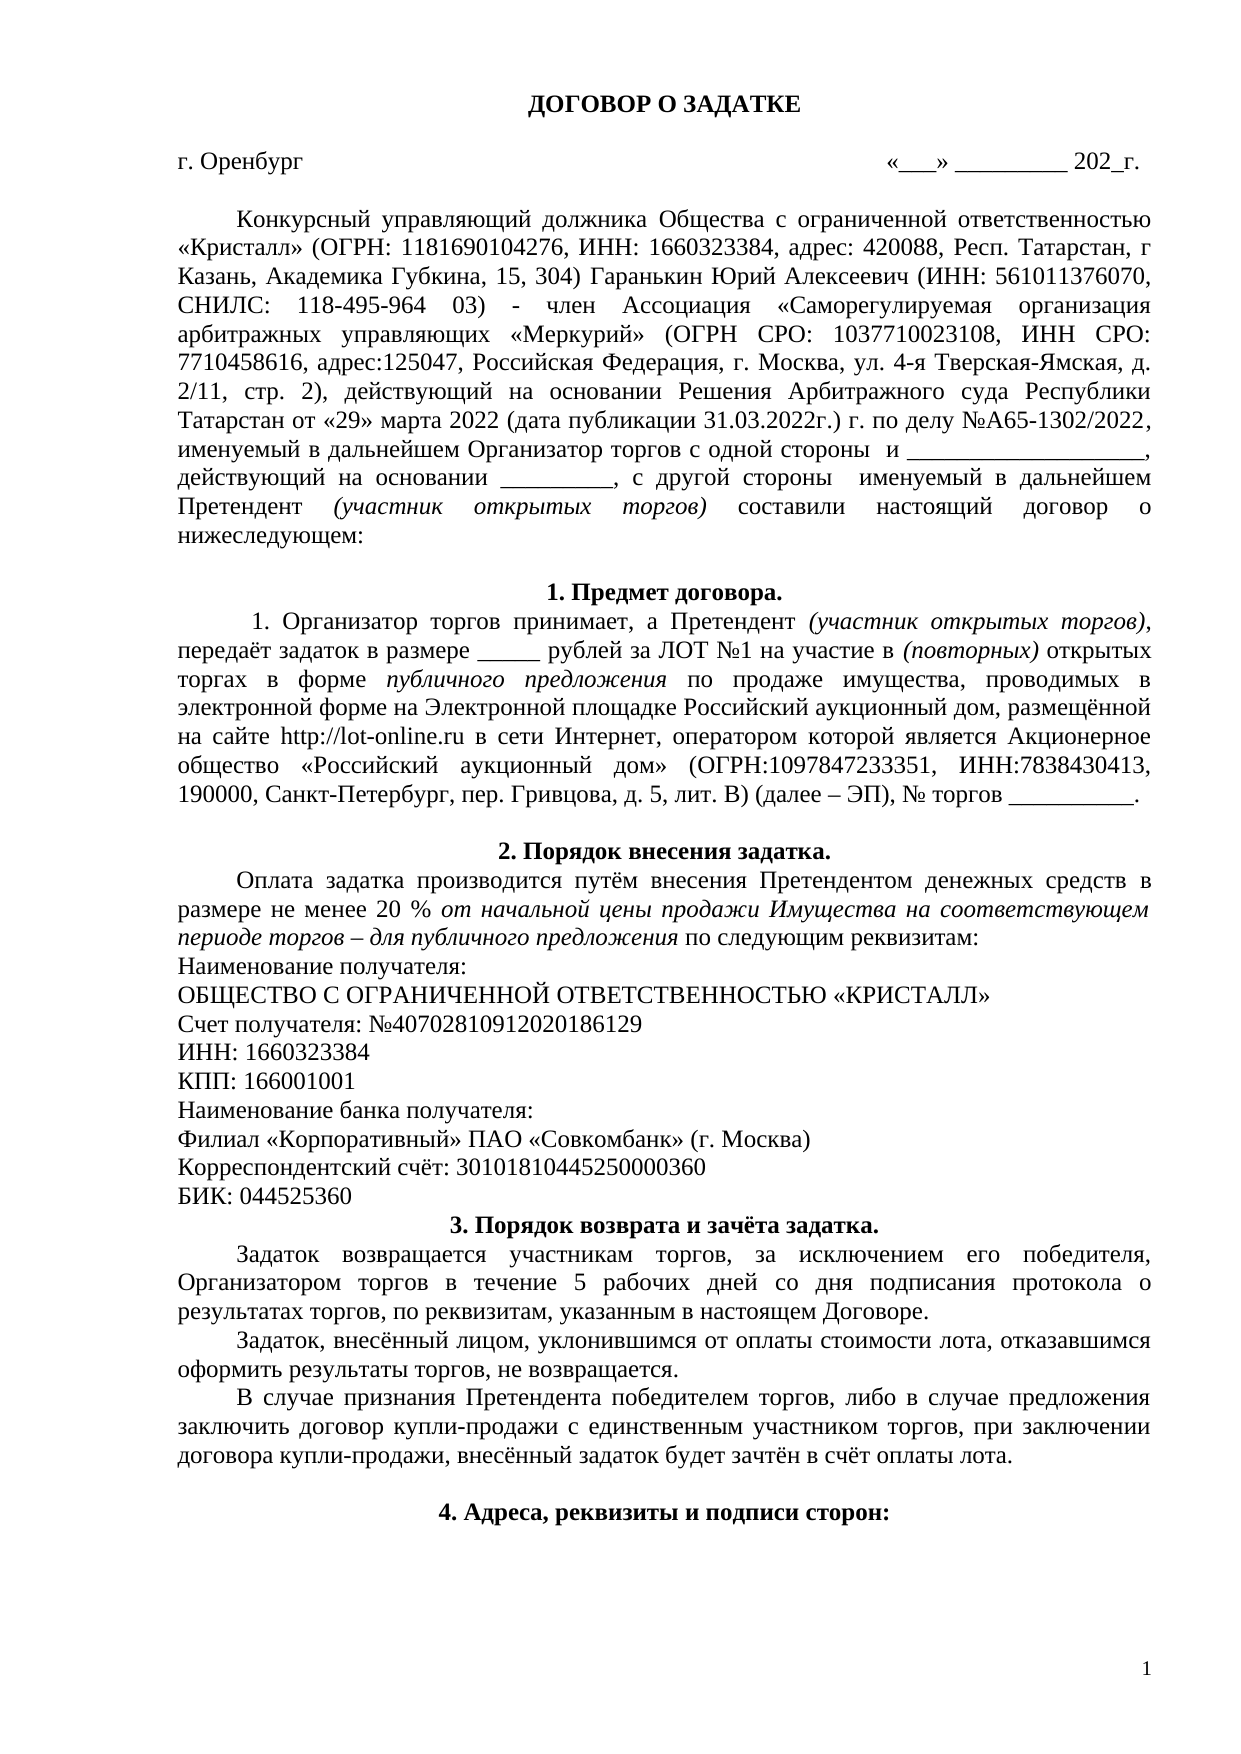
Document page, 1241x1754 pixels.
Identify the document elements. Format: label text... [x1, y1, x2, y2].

text Наименование получателя: [177, 951, 1152, 980]
text Задаток, внесённый лицом, уклонившимся от оплаты стоимости лота, отказавшимся оформить результаты торгов, не возвращается. [177, 1325, 1152, 1382]
text Оплата задатка производится путём внесения Претендентом денежных средств в размере не менее 20 % от начальной цены продажи Имущества на соответствующем периоде торгов – для публичного предложения по следующим реквизитам: [177, 865, 1152, 951]
text БИК: 044525360 [177, 1181, 1152, 1210]
text ОБЩЕСТВО С ОГРАНИЧЕННОЙ ОТВЕТСТВЕННОСТЬЮ «КРИСТАЛЛ» [177, 980, 1152, 1009]
text Филиал «Корпоративный» ПАО «Совкомбанк» (г. Москва) [177, 1124, 1152, 1152]
text Счет получателя: №40702810912020186129 [177, 1009, 1152, 1037]
text 4. Адреса, реквизиты и подписи сторон: [177, 1497, 1152, 1526]
text г. Оренбург «___» _________ 202_г. [177, 146, 1152, 175]
text КПП: 166001001 [177, 1066, 1152, 1095]
text Корреспондентский счёт: 30101810445250000360 [177, 1152, 1152, 1181]
text 2. Порядок внесения задатка. [177, 836, 1152, 865]
text ДОГОВОР О ЗАДАТКЕ [177, 89, 1152, 117]
text 1. Организатор торгов принимает, а Претендент (участник открытых торгов), передаёт задаток в размере _____ рублей за ЛОТ №1 на участие в (повторных) открытых торгах в форме публичного предложения по продаже имущества, проводимых в электронной форме на Электронной площадке Российский аукционный дом, размещённой на сайте http://lot-online.ru в сети Интернет, оператором которой является Акционерное общество «Российский аукционный дом» (ОГРН:1097847233351, ИНН:7838430413, 190000, Санкт-Петербург, пер. Гривцова, д. 5, лит. В) (далее – ЭП), № торгов __________. [177, 606, 1152, 807]
text Задаток возвращается участникам торгов, за исключением его победителя, Организатором торгов в течение 5 рабочих дней со дня подписания протокола о результатах торгов, по реквизитам, указанным в настоящем Договоре. [177, 1239, 1152, 1325]
subtitle Конкурсный управляющий должника Общества с ограниченной ответственностью «Кристалл» (ОГРН: 1181690104276, ИНН: 1660323384, адрес: 420088, Респ. Татарстан, г Казань, Академика Губкина, 15, 304) Гаранькин Юрий Алексеевич (ИНН: 561011376070, СНИЛС: 118-495-964 03) - член Ассоциация «Саморегулируемая организация арбитражных управляющих «Меркурий» (ОГРН СРО: 1037710023108, ИНН СРО: 7710458616, адрес:125047, Российская Федерация, г. Москва, ул. 4-я Тверская-Ямская, д. 2/11, стр. 2), действующий на основании Решения Арбитражного суда Республики Татарстан от «29» марта 2022 (дата публикации 31.03.2022г.) г. по делу №А65-1302/2022, именуемый в дальнейшем Организатор торгов с одной стороны и ___________________, действующий на основании _________, с другой стороны именуемый в дальнейшем Претендент (участник открытых торгов) составили настоящий договор о нижеследующем: [177, 204, 1152, 549]
text 3. Порядок возврата и зачёта задатка. [177, 1210, 1152, 1239]
text ИНН: 1660323384 [177, 1037, 1152, 1066]
text Наименование банка получателя: [177, 1095, 1152, 1124]
text В случае признания Претендента победителем торгов, либо в случае предложения заключить договор купли-продажи с единственным участником торгов, при заключении договора купли-продажи, внесённый задаток будет зачтён в счёт оплаты лота. [177, 1382, 1152, 1469]
text 1. Предмет договора. [177, 577, 1152, 606]
